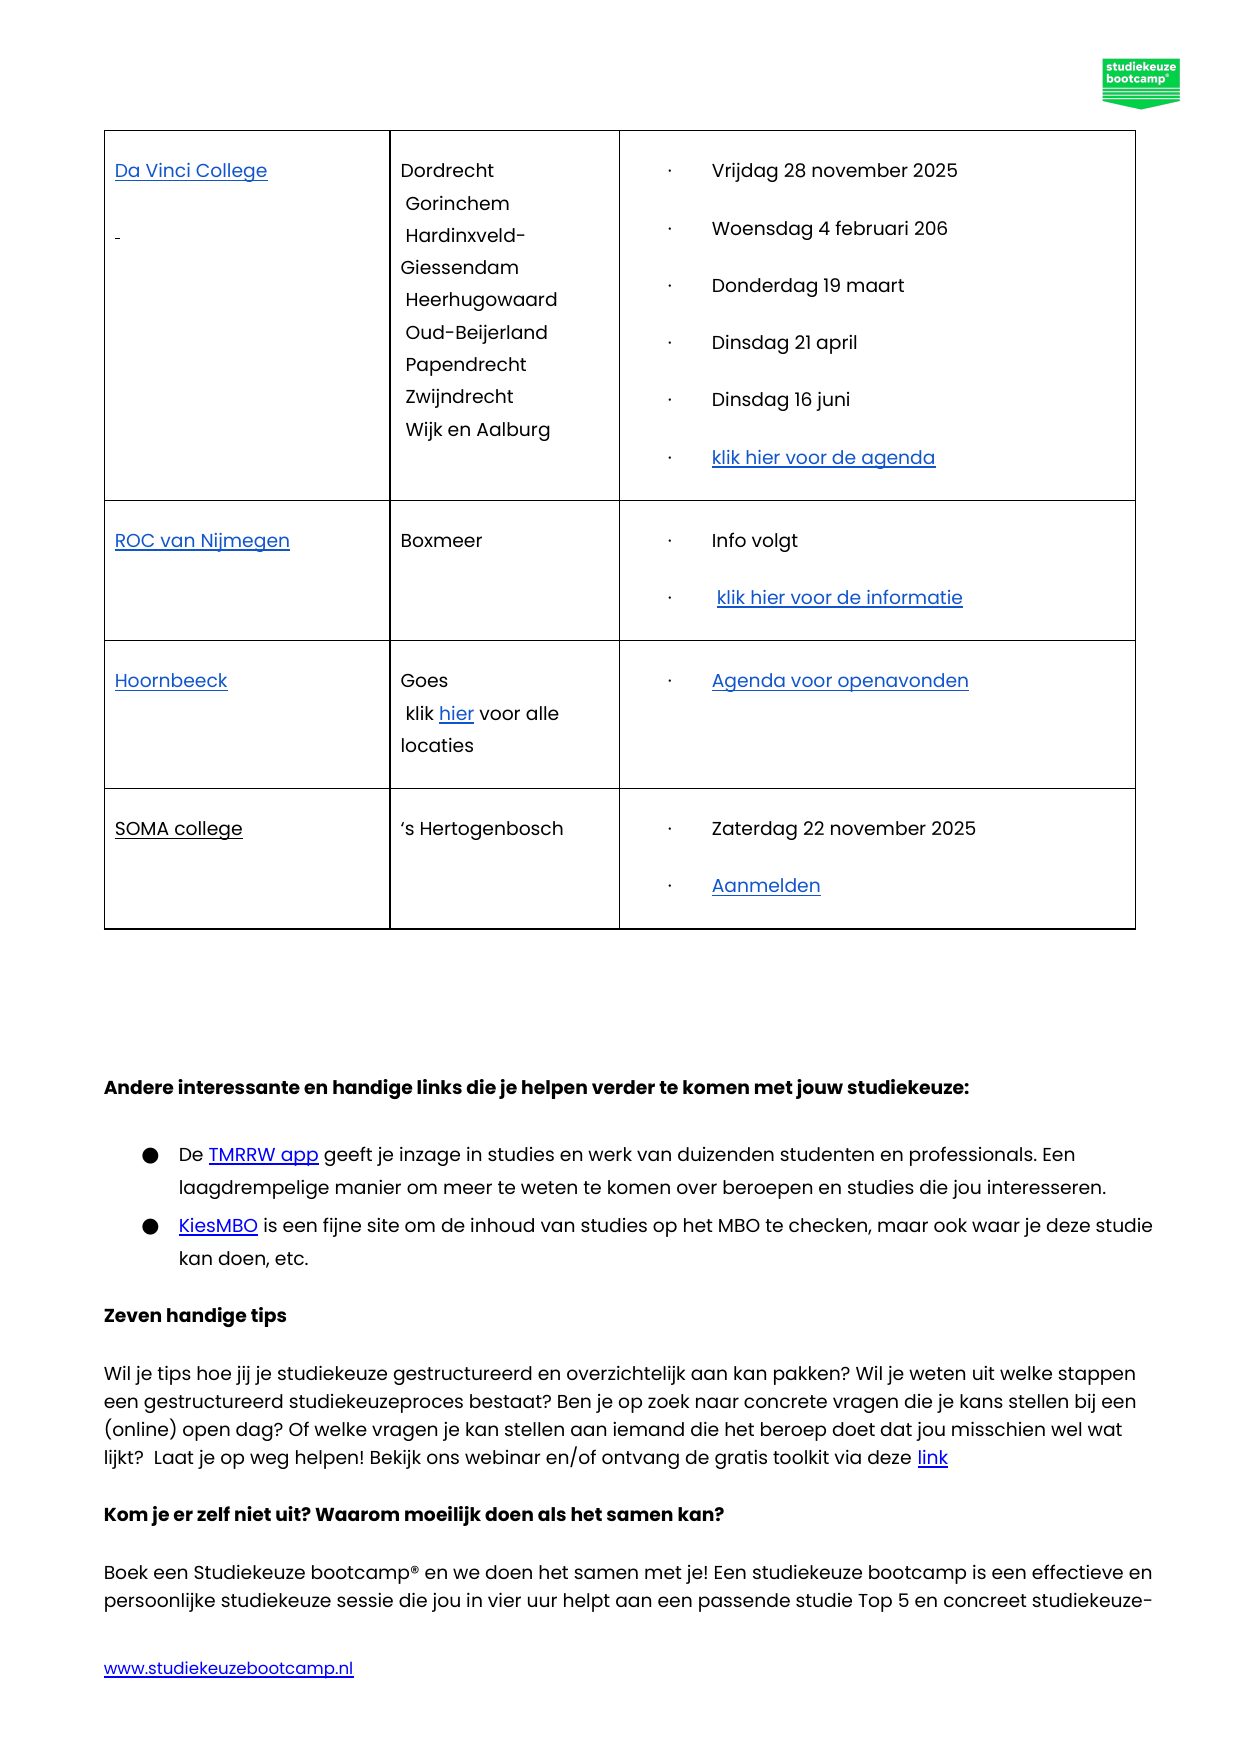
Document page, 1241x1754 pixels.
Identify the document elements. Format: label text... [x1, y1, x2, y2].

text Kom je er zelf niet uit? Waarom moeilijk doen als het samen kan? [103, 1500, 1167, 1528]
list De TMRRW app geeft je inzage in studies en werk van duizenden studenten en professionals. Een laagdrempelige manier om meer te weten te komen over beroepen en studies die jou interesseren. [141, 1131, 1167, 1201]
text Zeven handige tips [103, 1301, 1167, 1329]
picture [1100, 55, 1185, 115]
text Andere interessante en handige links die je helpen verder te komen met jouw studiekeuze: [103, 1073, 1167, 1101]
list KiesMBO is een fijne site om de inhoud van studies op het MBO te checken, maar ook waar je deze studie kan doen, etc. [141, 1201, 1167, 1272]
text Wil je tips hoe jij je studiekeuze gestructureerd en overzichtelijk aan kan pakken? Wil je weten uit welke stappen een gestructureerd studiekeuzeproces bestaat? Ben je op zoek naar concrete vragen die je kans stellen bij een (online) open dag? Of welke vragen je kan stellen aan iemand die het beroep doet dat jou misschien wel wat lijkt? Laat je op weg helpen! Bekijk ons webinar en/of ontvang de gratis toolkit via deze link [103, 1359, 1167, 1471]
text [103, 1558, 1167, 1614]
